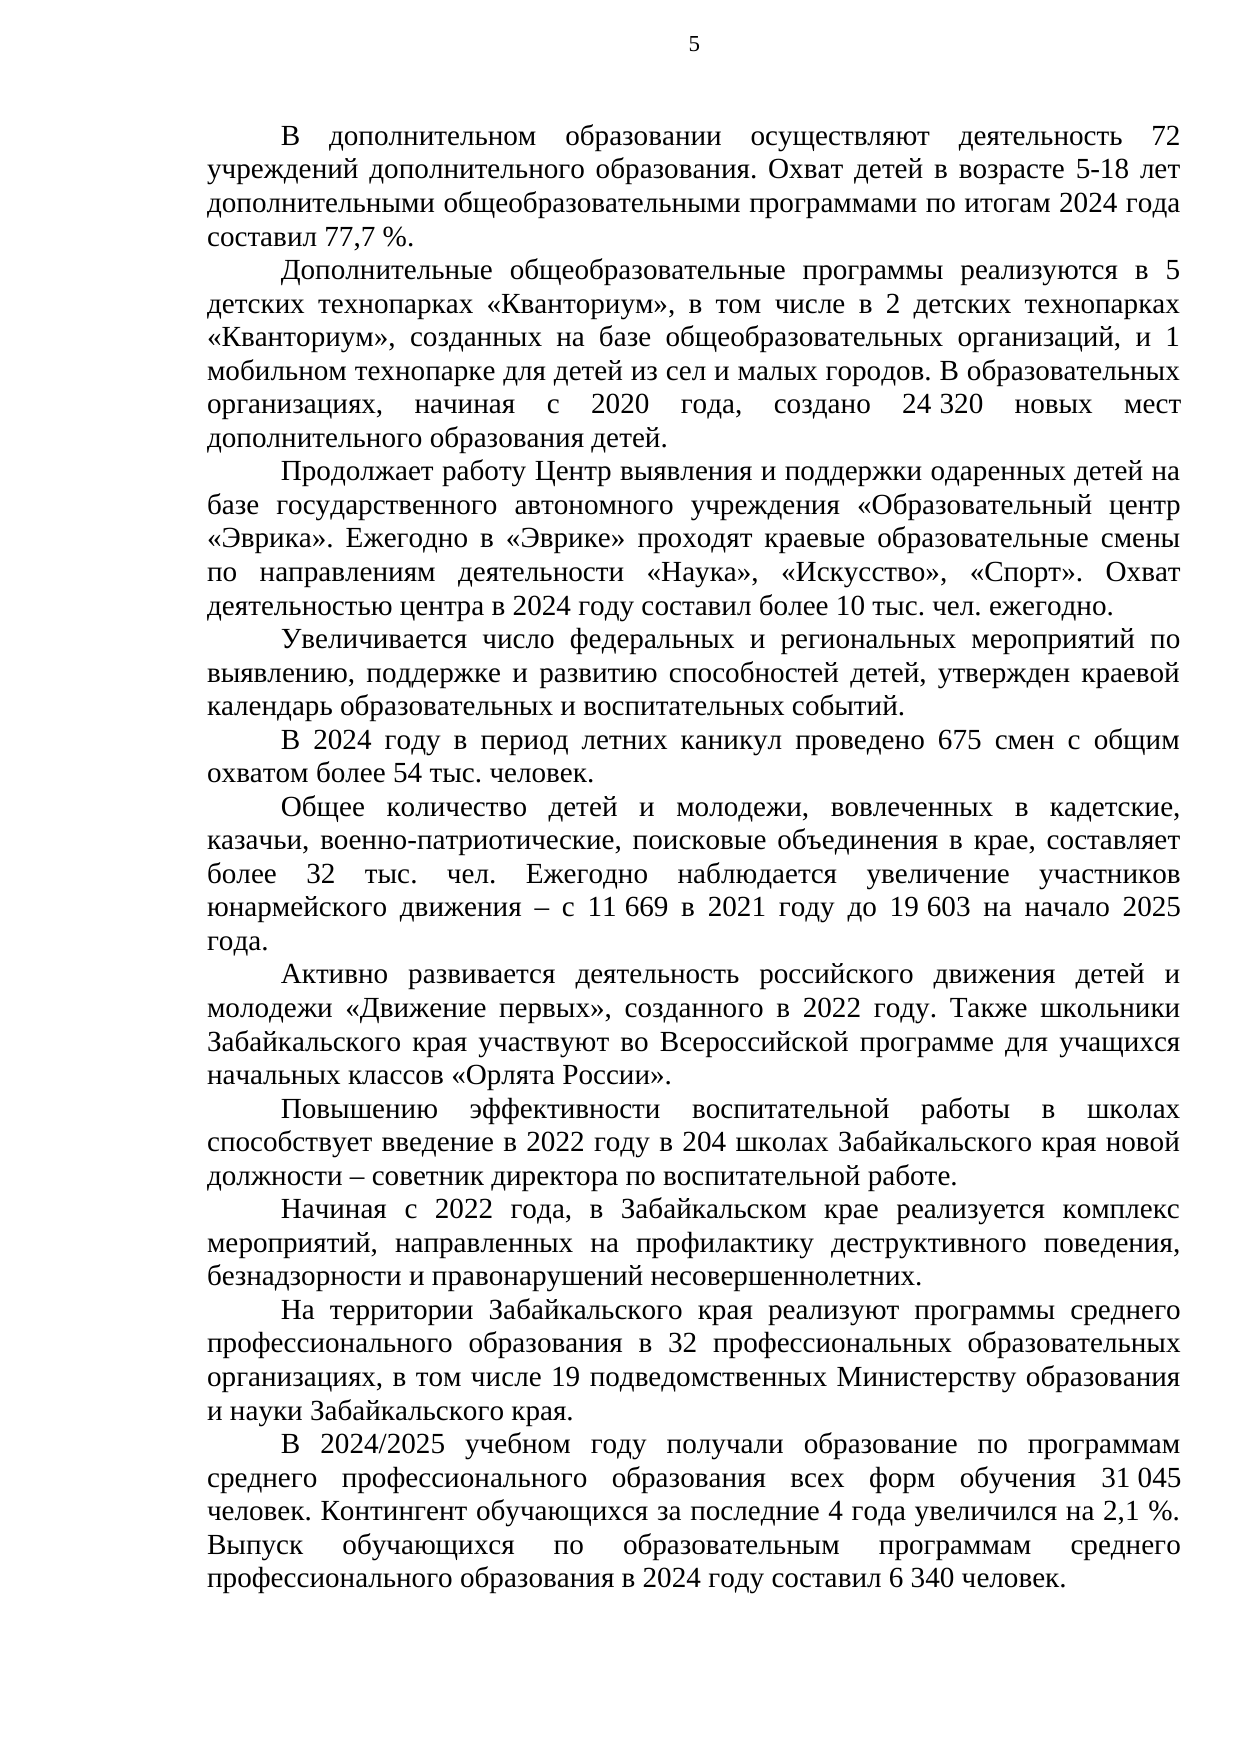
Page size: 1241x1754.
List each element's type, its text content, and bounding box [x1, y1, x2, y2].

text Дополнительные общеобразовательные программы реализуются в 5 детских технопарках «Кванториум», в том числе в 2 детских технопарках «Кванториум», созданных на базе общеобразовательных организаций, и 1 мобильном технопарке для детей из сел и малых городов. В образовательных организациях, начиная с 2020 года, создано 24 320 новых мест дополнительного образования детей. [207, 252, 1181, 453]
text Продолжает работу Центр выявления и поддержки одаренных детей на базе государственного автономного учреждения «Образовательный центр «Эврика». Ежегодно в «Эврике» проходят краевые образовательные смены по направлениям деятельности «Наука», «Искусство», «Спорт». Охват деятельностью центра в 2024 году составил более 10 тыс. чел. ежегодно. [207, 453, 1181, 621]
text В дополнительном образовании осуществляют деятельность 72 учреждений дополнительного образования. Охват детей в возрасте 5-18 лет дополнительными общеобразовательными программами по итогам 2024 года составил 77,7 %. [207, 118, 1181, 252]
text Начиная с 2022 года, в Забайкальском крае реализуется комплекс мероприятий, направленных на профилактику деструктивного поведения, безнадзорности и правонарушений несовершеннолетних. [207, 1191, 1181, 1292]
text Общее количество детей и молодежи, вовлеченных в кадетские, казачьи, военно-патриотические, поисковые объединения в крае, составляет более 32 тыс. чел. Ежегодно наблюдается увеличение участников юнармейского движения – с 11 669 в 2021 году до 19 603 на начало 2025 года. [207, 789, 1181, 957]
text Увеличивается число федеральных и региональных мероприятий по выявлению, поддержке и развитию способностей детей, утвержден краевой календарь образовательных и воспитательных событий. [207, 621, 1181, 722]
text На территории Забайкальского края реализуют программы среднего профессионального образования в 32 профессиональных образовательных организациях, в том числе 19 подведомственных Министерству образования и науки Забайкальского края. [207, 1292, 1181, 1426]
text В 2024/2025 учебном году получали образование по программам среднего профессионального образования всех форм обучения 31 045 человек. Контингент обучающихся за последние 4 года увеличился на 2,1 %. Выпуск обучающихся по образовательным программам среднего профессионального образования в 2024 году составил 6 340 человек. [207, 1426, 1181, 1594]
text Активно развивается деятельность российского движения детей и молодежи «Движение первых», созданного в 2022 году. Также школьники Забайкальского края участвуют во Всероссийской программе для учащихся начальных классов «Орлята России». [207, 957, 1181, 1091]
text В 2024 году в период летних каникул проведено 675 смен с общим охватом более 54 тыс. человек. [207, 722, 1181, 789]
text Повышению эффективности воспитательной работы в школах способствует введение в 2022 году в 204 школах Забайкальского края новой должности – советник директора по воспитательной работе. [207, 1091, 1181, 1191]
